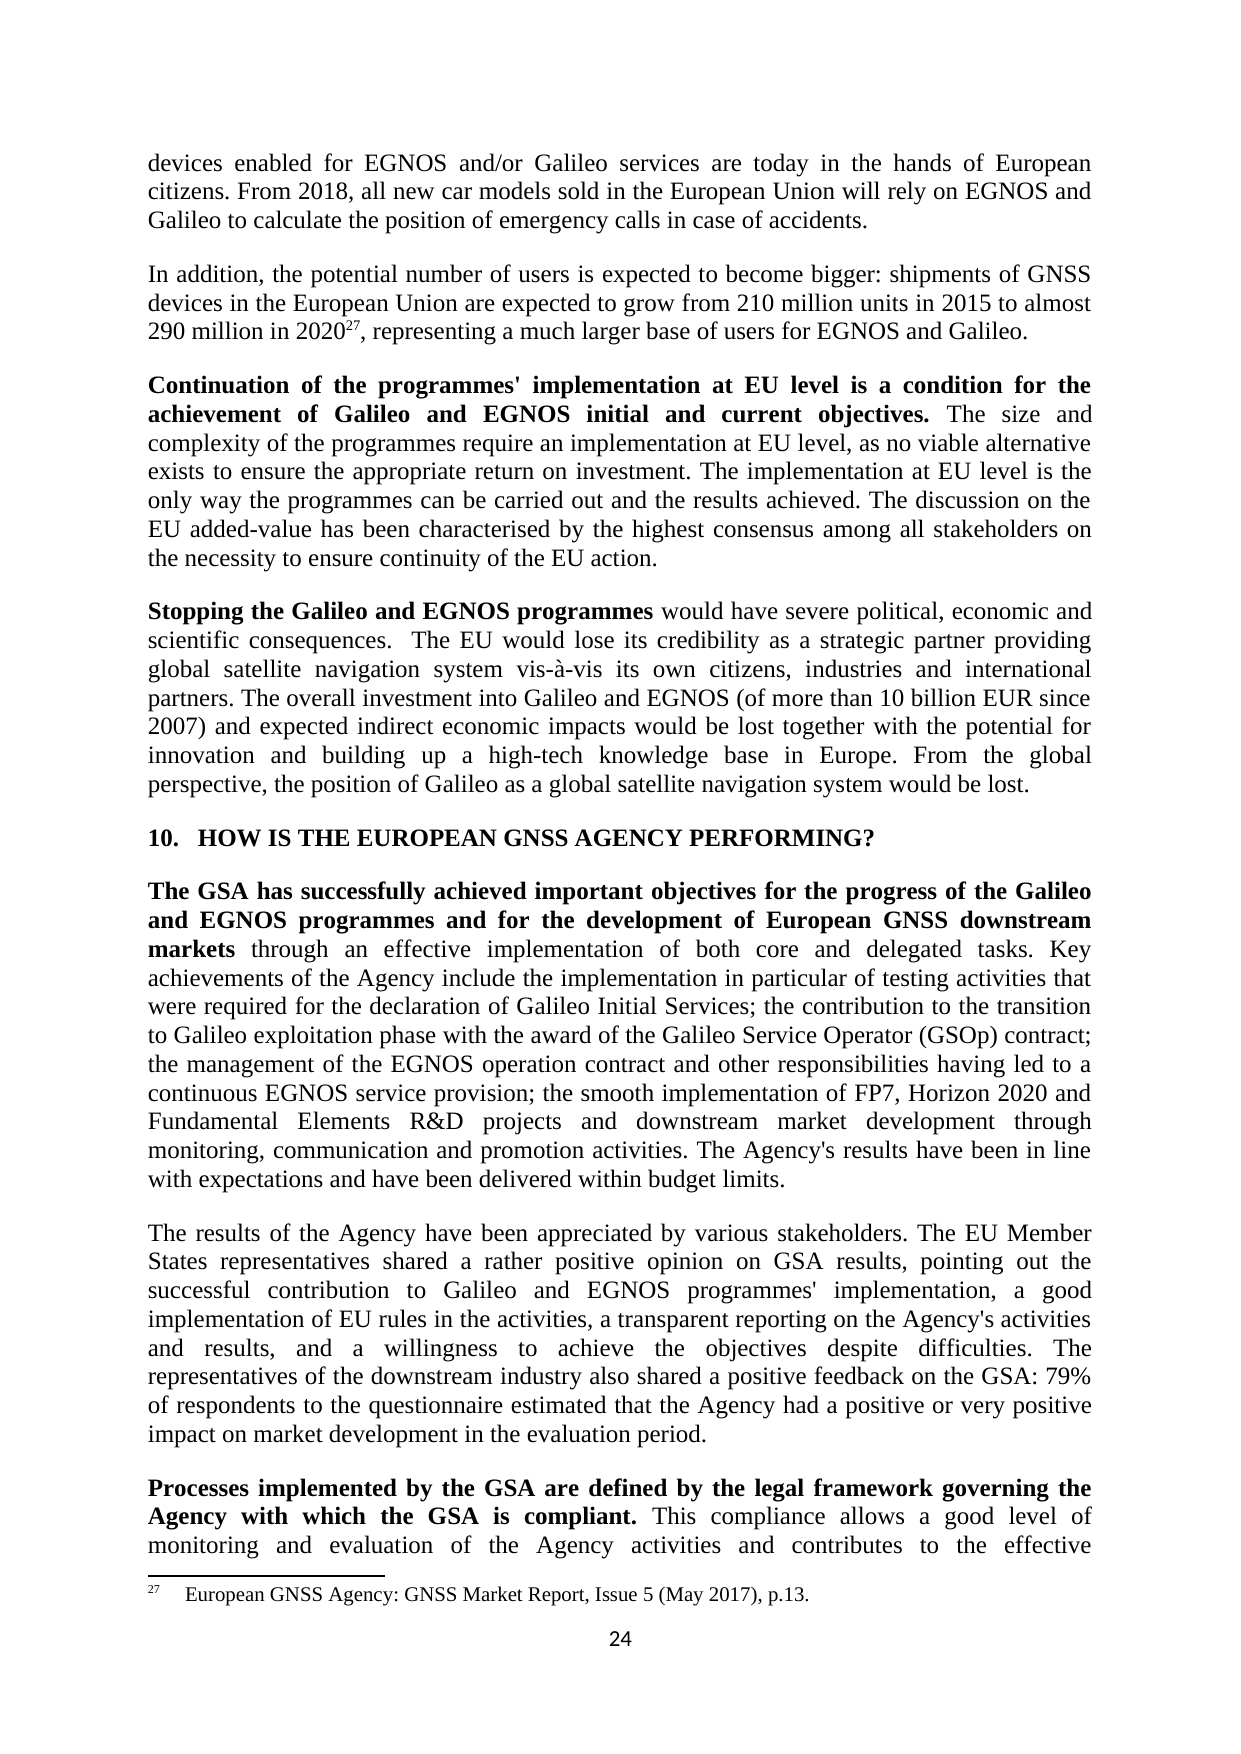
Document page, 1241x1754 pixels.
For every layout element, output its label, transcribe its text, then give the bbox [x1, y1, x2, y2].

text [148, 1473, 1093, 1559]
text The results of the Agency have been appreciated by various stakeholders. The EU Member States representatives shared a rather positive opinion on GSA results, pointing out the successful contribution to Galileo and EGNOS programmes' implementation, a good implementation of EU rules in the activities, a transparent reporting on the Agency's activities and results, and a willingness to achieve the objectives despite difficulties. The representatives of the downstream industry also shared a positive feedback on the GSA: 79% of respondents to the questionnaire estimated that the Agency had a positive or very positive impact on market development in the evaluation period. [148, 1218, 1093, 1448]
text Stopping the Galileo and EGNOS programmes would have severe political, economic and scientific consequences. The EU would lose its credibility as a strategic partner providing global satellite navigation system vis-à-vis its own citizens, industries and international partners. The overall investment into Galileo and EGNOS (of more than 10 billion EUR since 2007) and expected indirect economic impacts would be lost together with the potential for innovation and building up a high-tech knowledge base in Europe. From the global perspective, the position of Galileo as a global satellite navigation system would be lost. [148, 596, 1093, 798]
text In addition, the potential number of users is expected to become bigger: shipments of GNSS devices in the European Union are expected to grow from 210 million units in 2015 to almost 290 million in 2020, representing a much larger base of users for EGNOS and Galileo. [148, 259, 1093, 345]
text The GSA has successfully achieved important objectives for the progress of the Galileo and EGNOS programmes and for the development of European GNSS downstream markets through an effective implementation of both core and delegated tasks. Key achievements of the Agency include the implementation in particular of testing activities that were required for the declaration of Galileo Initial Services; the contribution to the transition to Galileo exploitation phase with the award of the Galileo Service Operator (GSOp) contract; the management of the EGNOS operation contract and other responsibilities having led to a continuous EGNOS service provision; the smooth implementation of FP7, Horizon 2020 and Fundamental Elements R&D projects and downstream market development through monitoring, communication and promotion activities. The Agency's results have been in line with expectations and have been delivered within budget limits. [148, 876, 1093, 1193]
text Continuation of the programmes' implementation at EU level is a condition for the achievement of Galileo and EGNOS initial and current objectives. The size and complexity of the programmes require an implementation at EU level, as no viable alternative exists to ensure the appropriate return on investment. The implementation at EU level is the only way the programmes can be carried out and the results achieved. The discussion on the EU added-value has been characterised by the highest consensus among all stakeholders on the necessity to ensure continuity of the EU action. [148, 370, 1093, 571]
subtitle HOW IS THE EUROPEAN GNSS AGENCY PERFORMING? [148, 823, 1093, 851]
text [148, 148, 1093, 234]
